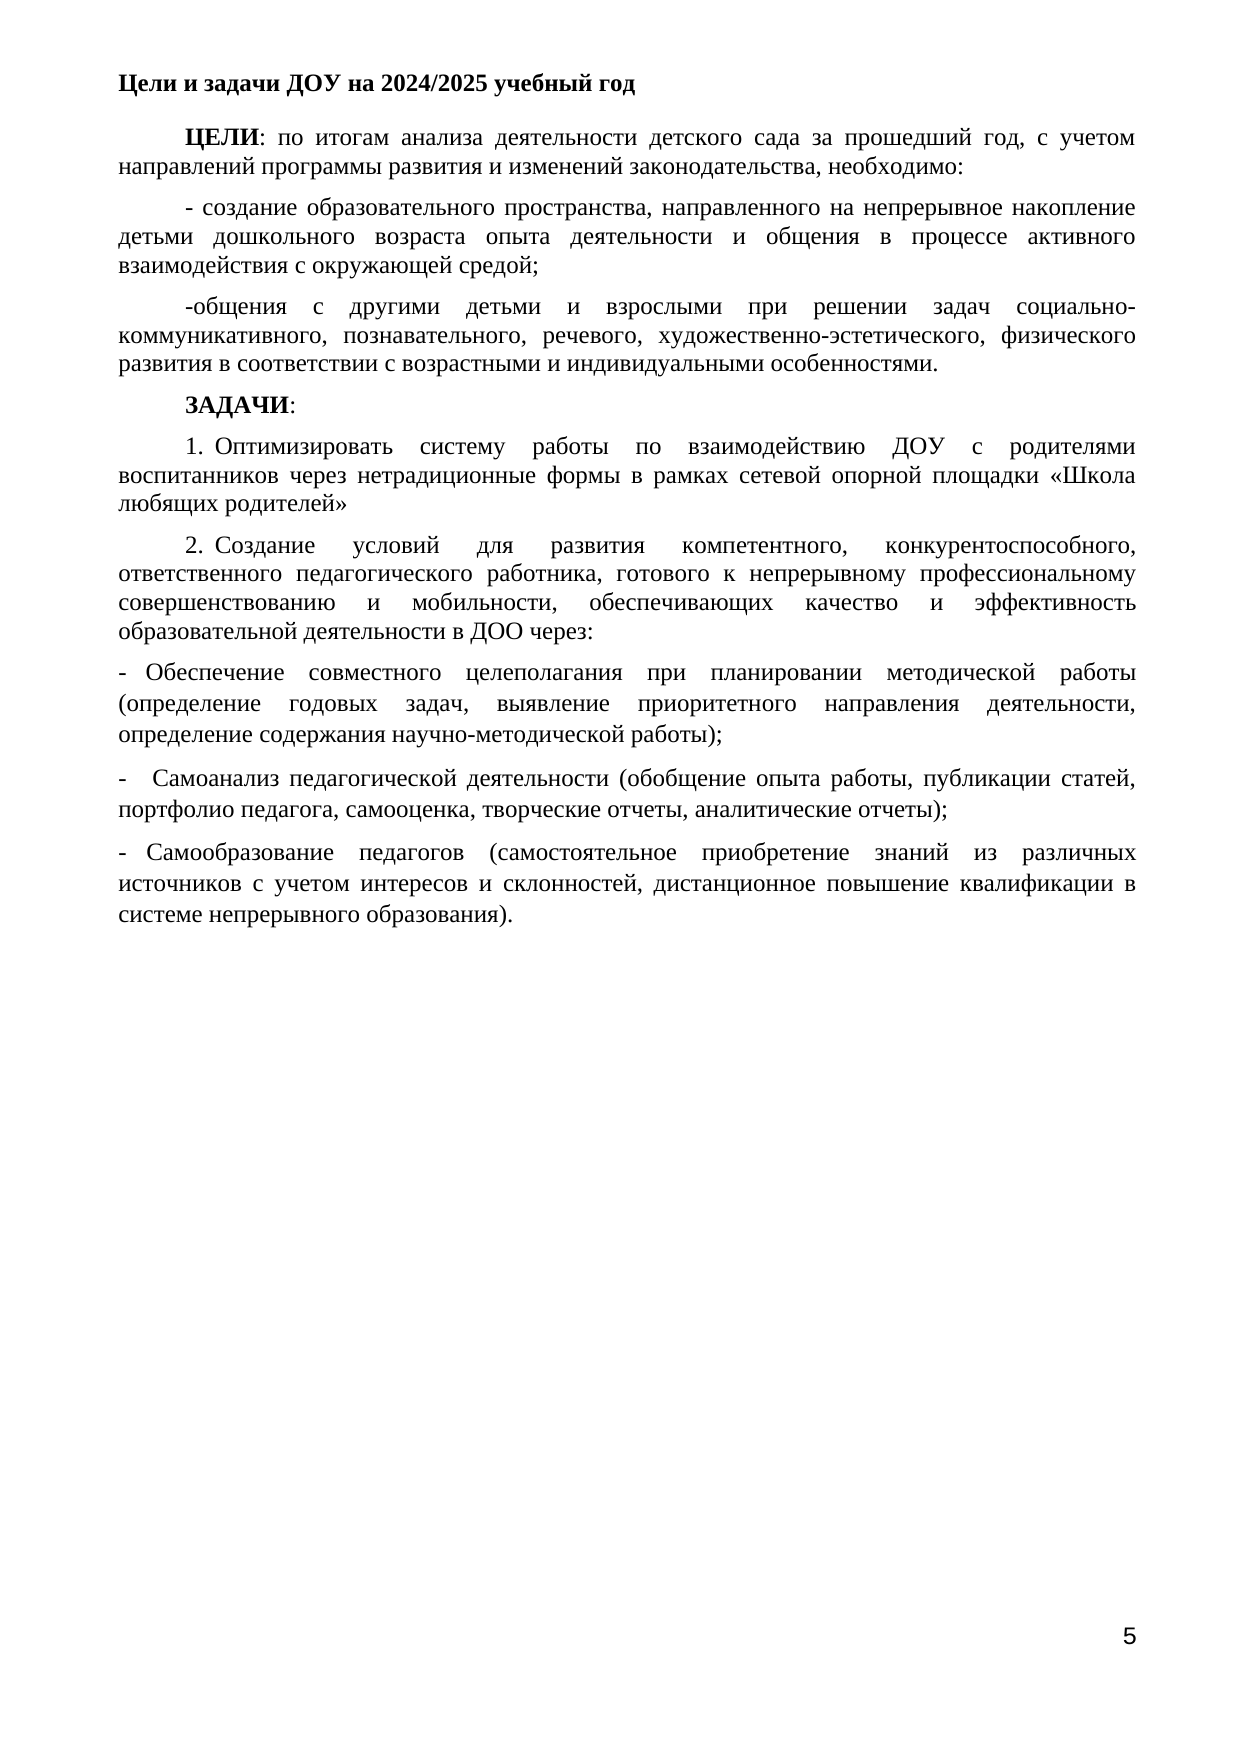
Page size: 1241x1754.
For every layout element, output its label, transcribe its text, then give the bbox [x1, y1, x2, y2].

list Обеспечение совместного целеполагания при планировании методической работы (определение годовых задач, выявление приоритетного направления деятельности, определение содержания научно-методической работы); [118, 657, 1137, 748]
text ЗАДАЧИ: [118, 390, 1137, 418]
text ЦЕЛИ: по итогам анализа деятельности детского сада за прошедший год, с учетом направлений программы развития и изменений законодательства, необходимо: [118, 122, 1137, 180]
list Самоанализ педагогической деятельности (обобщение опыта работы, публикации статей, портфолио педагога, самооценка, творческие отчеты, аналитические отчеты); [118, 763, 1137, 823]
text Цели и задачи ДОУ на 2024/2025 учебный год [118, 68, 1137, 97]
list Оптимизировать систему работы по взаимодействию ДОУ с родителями воспитанников через нетрадиционные формы в рамках сетевой опорной площадки «Школа любящих родителей» [118, 431, 1137, 517]
text -общения с другими детьми и взрослыми при решении задач социально-коммуникативного, познавательного, речевого, художественно-эстетического, физического развития в соответствии с возрастными и индивидуальными особенностями. [118, 291, 1137, 377]
list Создание условий для развития компетентного, конкурентоспособного, ответственного педагогического работника, готового к непрерывному профессиональному совершенствованию и мобильности, обеспечивающих качество и эффективность образовательной деятельности в ДОО через: [118, 530, 1137, 645]
list Самообразование педагогов (самостоятельное приобретение знаний из различных источников с учетом интересов и склонностей, дистанционное повышение квалификации в системе непрерывного образования). [118, 837, 1137, 928]
text - создание образовательного пространства, направленного на непрерывное накопление детьми дошкольного возраста опыта деятельности и общения в процессе активного взаимодействия с окружающей средой; [118, 192, 1137, 278]
